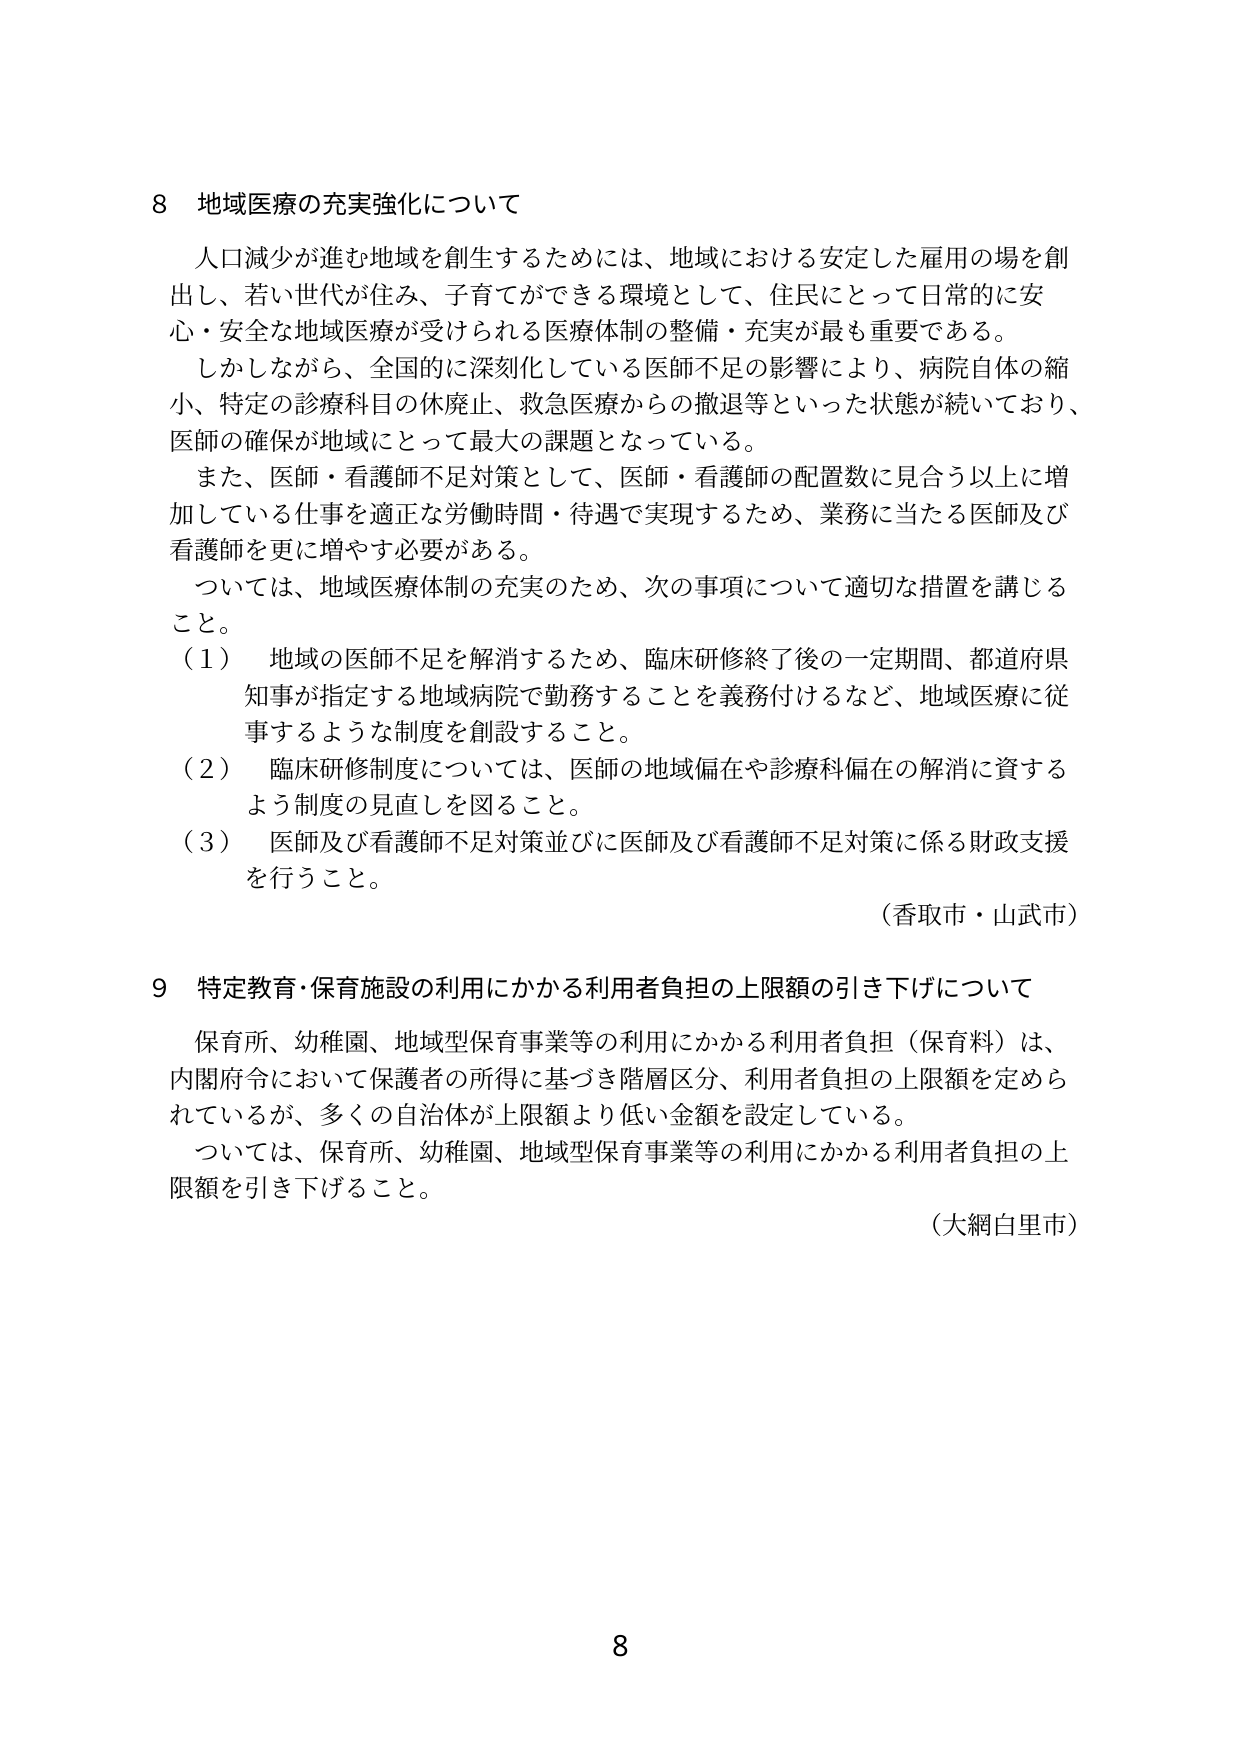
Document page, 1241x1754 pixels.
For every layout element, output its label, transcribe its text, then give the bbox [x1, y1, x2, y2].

text （１） 地域の医師不足を解消するため、臨床研修終了後の一定期間、都道府県知事が指定する地域病院で勤務することを義務付けるなど、地域医療に従事するような制度を創設すること。 [169, 640, 1092, 749]
text ついては、地域医療体制の充実のため、次の事項について適切な措置を講じること。 [169, 567, 1092, 640]
text （大網白里市） [148, 1205, 1092, 1242]
text 人口減少が進む地域を創生するためには、地域における安定した雇用の場を創出し、若い世代が住み、子育てができる環境として、住民にとって日常的に安心・安全な地域医療が受けられる医療体制の整備・充実が最も重要である。 [169, 239, 1092, 348]
text （２） 臨床研修制度については、医師の地域偏在や診療科偏在の解消に資するよう制度の見直しを図ること。 [169, 749, 1092, 822]
text ついては、保育所、幼稚園、地域型保育事業等の利用にかかる利用者負担の上限額を引き下げること。 [169, 1132, 1092, 1205]
text しかしながら、全国的に深刻化している医師不足の影響により、病院自体の縮小、特定の診療科目の休廃止、救急医療からの撤退等といった状態が続いており、医師の確保が地域にとって最大の課題となっている。 [169, 348, 1092, 458]
text （香取市・山武市） [148, 895, 1092, 932]
text また、医師・看護師不足対策として、医師・看護師の配置数に見合う以上に増加している仕事を適正な労働時間・待遇で実現するため、業務に当たる医師及び看護師を更に増やす必要がある。 [169, 458, 1092, 567]
subtitle ８ 地域医療の充実強化について [148, 184, 1092, 221]
subtitle ９ 特定教育･保育施設の利用にかかる利用者負担の上限額の引き下げについて [148, 968, 1092, 1004]
text 保育所、幼稚園、地域型保育事業等の利用にかかる利用者負担（保育料）は、内閣府令において保護者の所得に基づき階層区分、利用者負担の上限額を定められているが、多くの自治体が上限額より低い金額を設定している。 [169, 1023, 1092, 1132]
text （３） 医師及び看護師不足対策並びに医師及び看護師不足対策に係る財政支援を行うこと。 [169, 822, 1092, 895]
